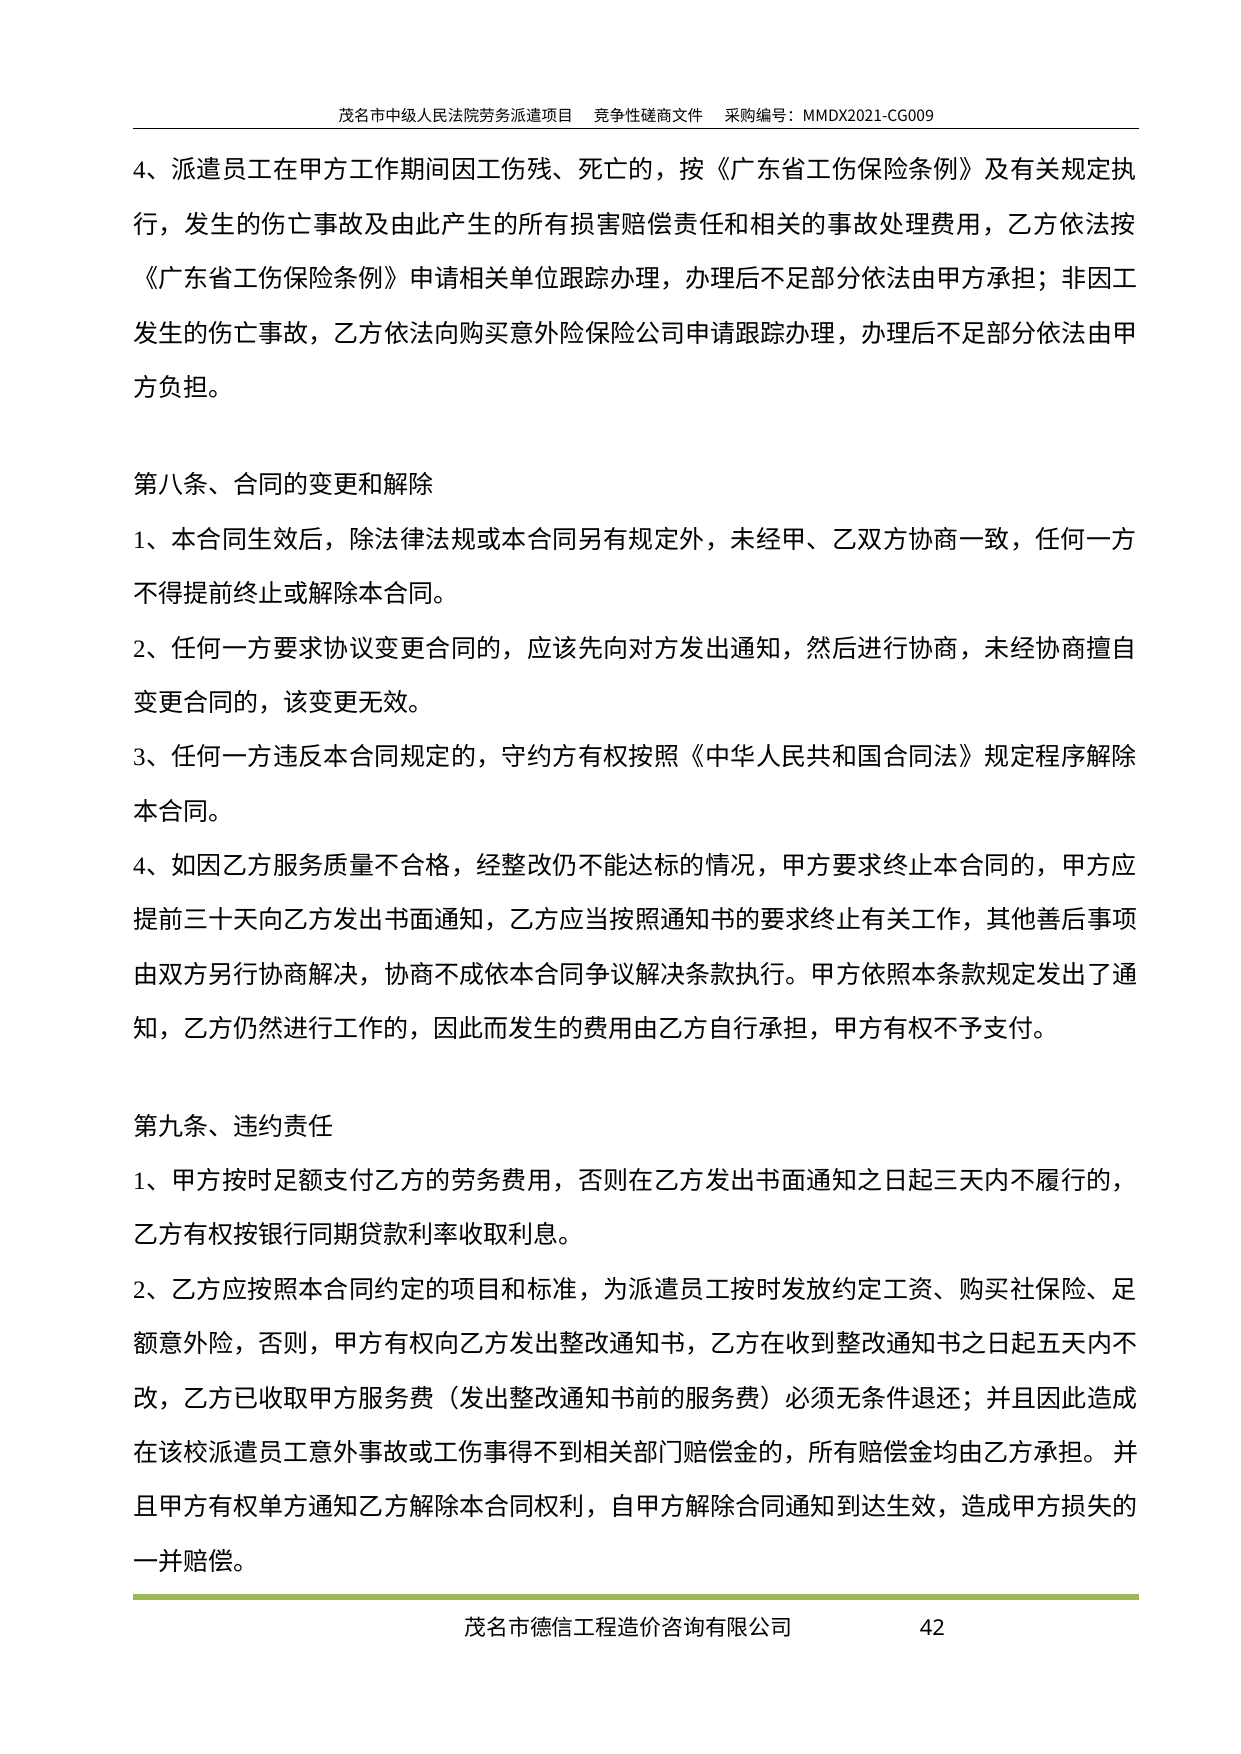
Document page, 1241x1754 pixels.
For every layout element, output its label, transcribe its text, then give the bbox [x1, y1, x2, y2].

text 3、任何一方违反本合同规定的，守约方有权按照《中华人民共和国合同法》规定程序解除本合同。 [133, 737, 1139, 827]
text 1、本合同生效后，除法律法规或本合同另有规定外，未经甲、乙双方协商一致，任何一方不得提前终止或解除本合同。 [133, 519, 1139, 610]
text 2、乙方应按照本合同约定的项目和标准，为派遣员工按时发放约定工资、购买社保险、足额意外险，否则，甲方有权向乙方发出整改通知书，乙方在收到整改通知书之日起五天内不改，乙方已收取甲方服务费（发出整改通知书前的服务费）必须无条件退还；并且因此造成在该校派遣员工意外事故或工伤事得不到相关部门赔偿金的，所有赔偿金均由乙方承担。 并且甲方有权单方通知乙方解除本合同权利，自甲方解除合同通知到达生效，造成甲方损失的一并赔偿。 [133, 1269, 1139, 1577]
text 4、派遣员工在甲方工作期间因工伤残、死亡的，按《广东省工伤保险条例》及有关规定执行，发生的伤亡事故及由此产生的所有损害赔偿责任和相关的事故处理费用，乙方依法按《广东省工伤保险条例》申请相关单位跟踪办理，办理后不足部分依法由甲方承担；非因工发生的伤亡事故，乙方依法向购买意外险保险公司申请跟踪办理，办理后不足部分依法由甲方负担。 [133, 150, 1139, 404]
text 1、甲方按时足额支付乙方的劳务费用，否则在乙方发出书面通知之日起三天内不履行的，乙方有权按银行同期贷款利率收取利息。 [133, 1161, 1139, 1251]
text 第八条、合同的变更和解除 [133, 465, 1139, 501]
text 2、任何一方要求协议变更合同的，应该先向对方发出通知，然后进行协商，未经协商擅自变更合同的，该变更无效。 [133, 628, 1139, 719]
text 4、如因乙方服务质量不合格，经整改仍不能达标的情况，甲方要求终止本合同的，甲方应提前三十天向乙方发出书面通知，乙方应当按照通知书的要求终止有关工作，其他善后事项由双方另行协商解决，协商不成依本合同争议解决条款执行。甲方依照本条款规定发出了通知，乙方仍然进行工作的，因此而发生的费用由乙方自行承担，甲方有权不予支付。 [133, 846, 1139, 1045]
text 第九条、违约责任 [133, 1106, 1139, 1142]
